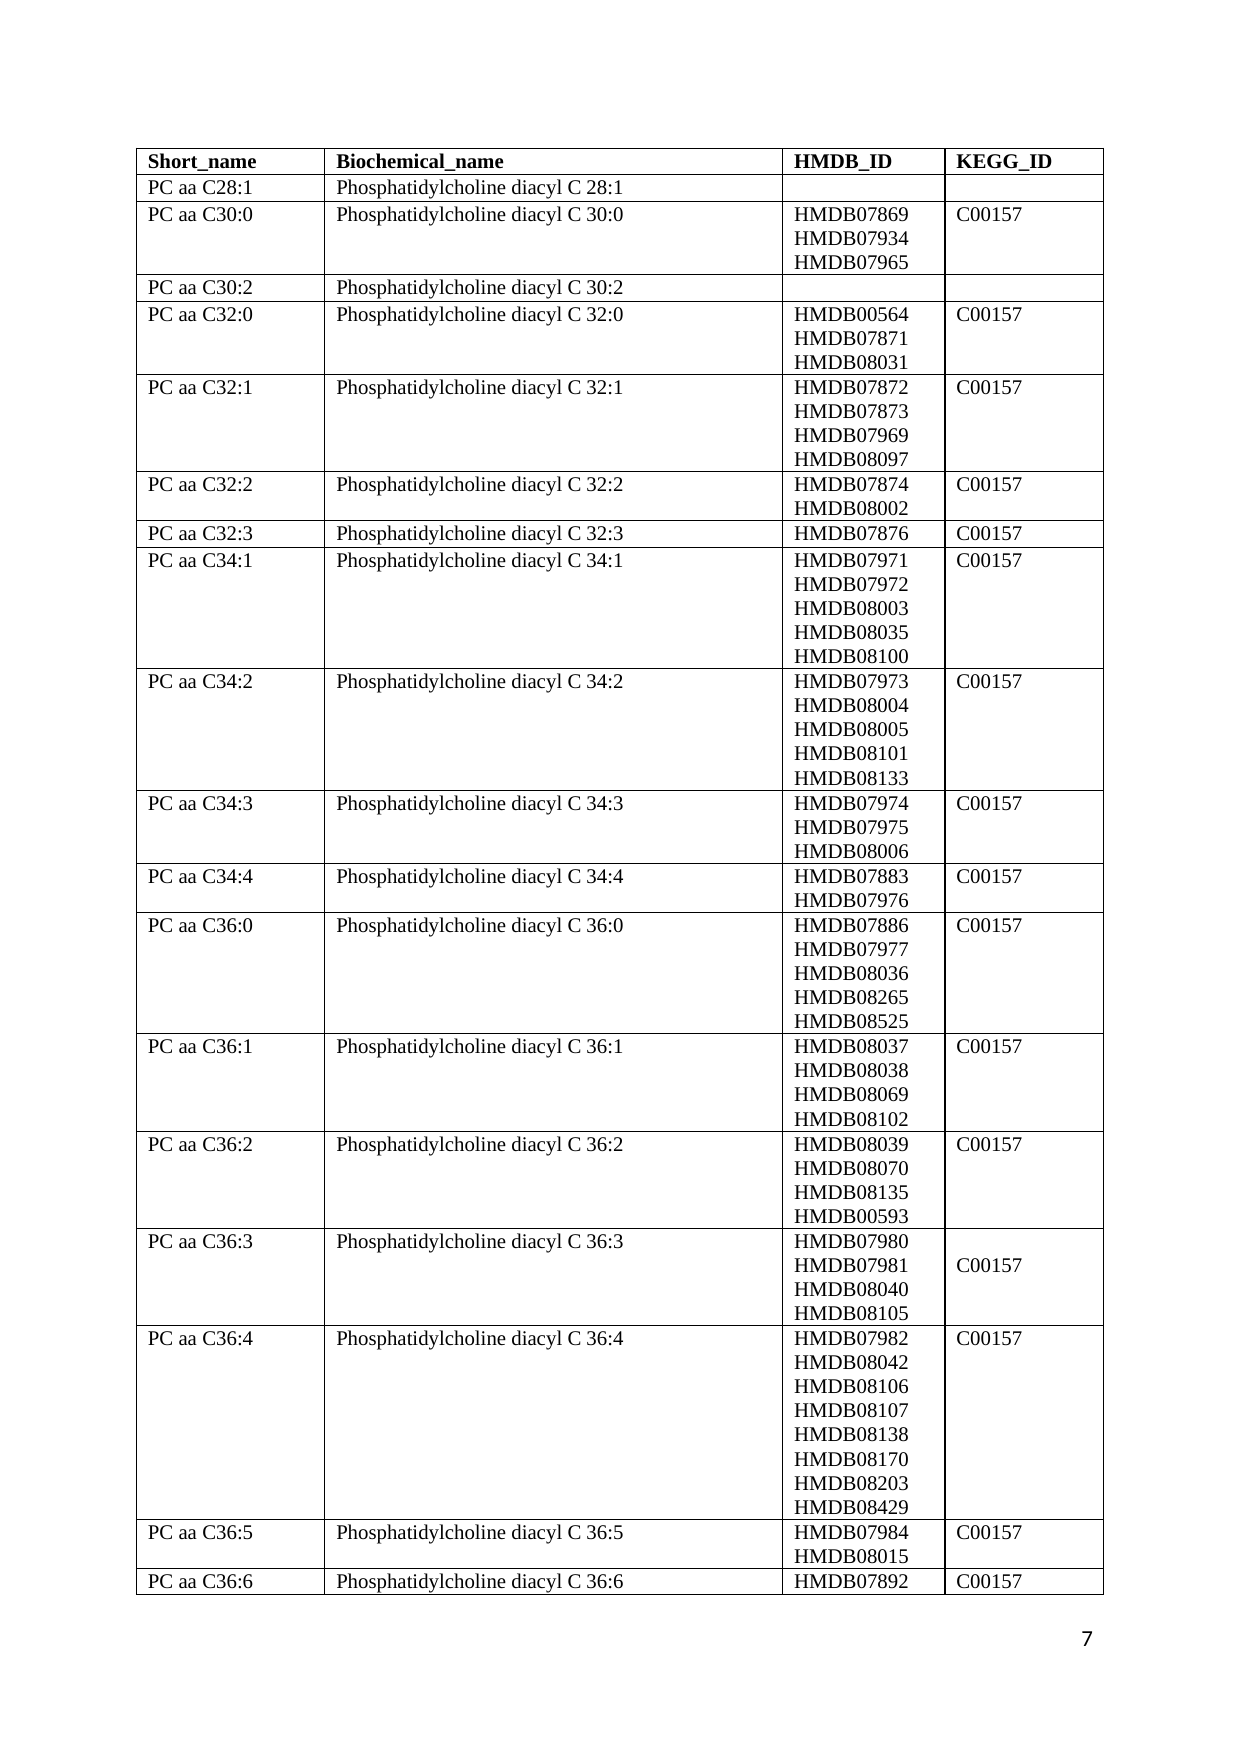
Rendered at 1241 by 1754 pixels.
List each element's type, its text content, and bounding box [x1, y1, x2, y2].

table_cell [946, 275, 1103, 301]
table_cell Phosphatidylcholine diacyl C 32:2 [325, 472, 782, 520]
table_cell C00157 [946, 1034, 1103, 1131]
table_cell Phosphatidylcholine diacyl C 36:6 [325, 1569, 782, 1594]
table_cell Phosphatidylcholine diacyl C 32:0 [325, 302, 782, 374]
table_cell Phosphatidylcholine diacyl C 36:0 [325, 913, 782, 1033]
table_cell Phosphatidylcholine diacyl C 30:2 [325, 275, 782, 301]
table_cell PC aa C36:1 [137, 1034, 324, 1131]
table_cell Phosphatidylcholine diacyl C 36:5 [325, 1520, 782, 1568]
table_cell C00157 [946, 1520, 1103, 1568]
table_cell HMDB07876 [783, 521, 944, 547]
table_cell HMDB07874 HMDB08002 [783, 472, 944, 520]
table_cell HMDB07886 HMDB07977 HMDB08036 HMDB08265 HMDB08525 [783, 913, 944, 1033]
table_cell C00157 [946, 302, 1103, 374]
table_cell PC aa C36:2 [137, 1132, 324, 1228]
table_cell PC aa C36:4 [137, 1326, 324, 1519]
table_cell HMDB07973 HMDB08004 HMDB08005 HMDB08101 HMDB08133 [783, 669, 944, 789]
table_cell Phosphatidylcholine diacyl C 36:2 [325, 1132, 782, 1228]
table_cell HMDB07982 HMDB08042 HMDB08106 HMDB08107 HMDB08138 HMDB08170 HMDB08203 HMDB08429 [783, 1326, 944, 1519]
table_cell PC aa C36:0 [137, 913, 324, 1033]
table_cell Phosphatidylcholine diacyl C 34:4 [325, 864, 782, 912]
table_cell C00157 [946, 1326, 1103, 1519]
table_cell C00157 [946, 521, 1103, 547]
table_cell Phosphatidylcholine diacyl C 34:1 [325, 548, 782, 668]
table_cell PC aa C32:0 [137, 302, 324, 374]
table_header KEGG_ID [946, 149, 1103, 174]
table_cell PC aa C34:4 [137, 864, 324, 912]
table_cell C00157 [946, 669, 1103, 789]
table_cell PC aa C34:2 [137, 669, 324, 789]
table_cell Phosphatidylcholine diacyl C 34:3 [325, 791, 782, 863]
table_header Biochemical_name [325, 149, 782, 174]
table_cell PC aa C34:1 [137, 548, 324, 668]
table_cell C00157 [946, 472, 1103, 520]
table_cell PC aa C30:0 [137, 202, 324, 274]
table_cell PC aa C32:3 [137, 521, 324, 547]
table_cell Phosphatidylcholine diacyl C 28:1 [325, 175, 782, 201]
table_cell C00157 [946, 1229, 1103, 1325]
table_cell PC aa C34:3 [137, 791, 324, 863]
table_cell HMDB08039 HMDB08070 HMDB08135 HMDB00593 [783, 1132, 944, 1228]
table_cell PC aa C36:3 [137, 1229, 324, 1325]
table_cell C00157 [946, 548, 1103, 668]
table_cell Phosphatidylcholine diacyl C 34:2 [325, 669, 782, 789]
table_cell C00157 [946, 913, 1103, 1033]
table_header Short_name [137, 149, 324, 174]
table_cell C00157 [946, 864, 1103, 912]
table_cell HMDB08037 HMDB08038 HMDB08069 HMDB08102 [783, 1034, 944, 1131]
table_cell PC aa C30:2 [137, 275, 324, 301]
table_cell PC aa C36:5 [137, 1520, 324, 1568]
table_cell HMDB07883 HMDB07976 [783, 864, 944, 912]
table_cell Phosphatidylcholine diacyl C 32:1 [325, 375, 782, 471]
table_cell [946, 175, 1103, 201]
table_cell PC aa C32:1 [137, 375, 324, 471]
table_cell HMDB07872 HMDB07873 HMDB07969 HMDB08097 [783, 375, 944, 471]
table_cell C00157 [946, 375, 1103, 471]
table_cell PC aa C28:1 [137, 175, 324, 201]
table_cell HMDB07869 HMDB07934 HMDB07965 [783, 202, 944, 274]
table_cell [783, 275, 944, 301]
table_cell PC aa C36:6 [137, 1569, 324, 1594]
table_cell C00157 [946, 1132, 1103, 1228]
table_cell HMDB07974 HMDB07975 HMDB08006 [783, 791, 944, 863]
table_cell HMDB07984 HMDB08015 [783, 1520, 944, 1568]
table_cell HMDB07892 HMDB08206 [783, 1569, 944, 1594]
table_header HMDB_ID [783, 149, 944, 174]
table_cell Phosphatidylcholine diacyl C 30:0 [325, 202, 782, 274]
table_cell Phosphatidylcholine diacyl C 36:4 [325, 1326, 782, 1519]
table_cell HMDB07971 HMDB07972 HMDB08003 HMDB08035 HMDB08100 [783, 548, 944, 668]
table_cell Phosphatidylcholine diacyl C 32:3 [325, 521, 782, 547]
table_cell Phosphatidylcholine diacyl C 36:3 [325, 1229, 782, 1325]
table_cell [783, 175, 944, 201]
table_cell HMDB00564 HMDB07871 HMDB08031 [783, 302, 944, 374]
table_cell C00157 [946, 791, 1103, 863]
table_cell C00157 [946, 202, 1103, 274]
table_cell C00157 [946, 1569, 1103, 1594]
table_cell PC aa C32:2 [137, 472, 324, 520]
table_cell HMDB07980 HMDB07981 HMDB08040 HMDB08105 [783, 1229, 944, 1325]
table_cell Phosphatidylcholine diacyl C 36:1 [325, 1034, 782, 1131]
